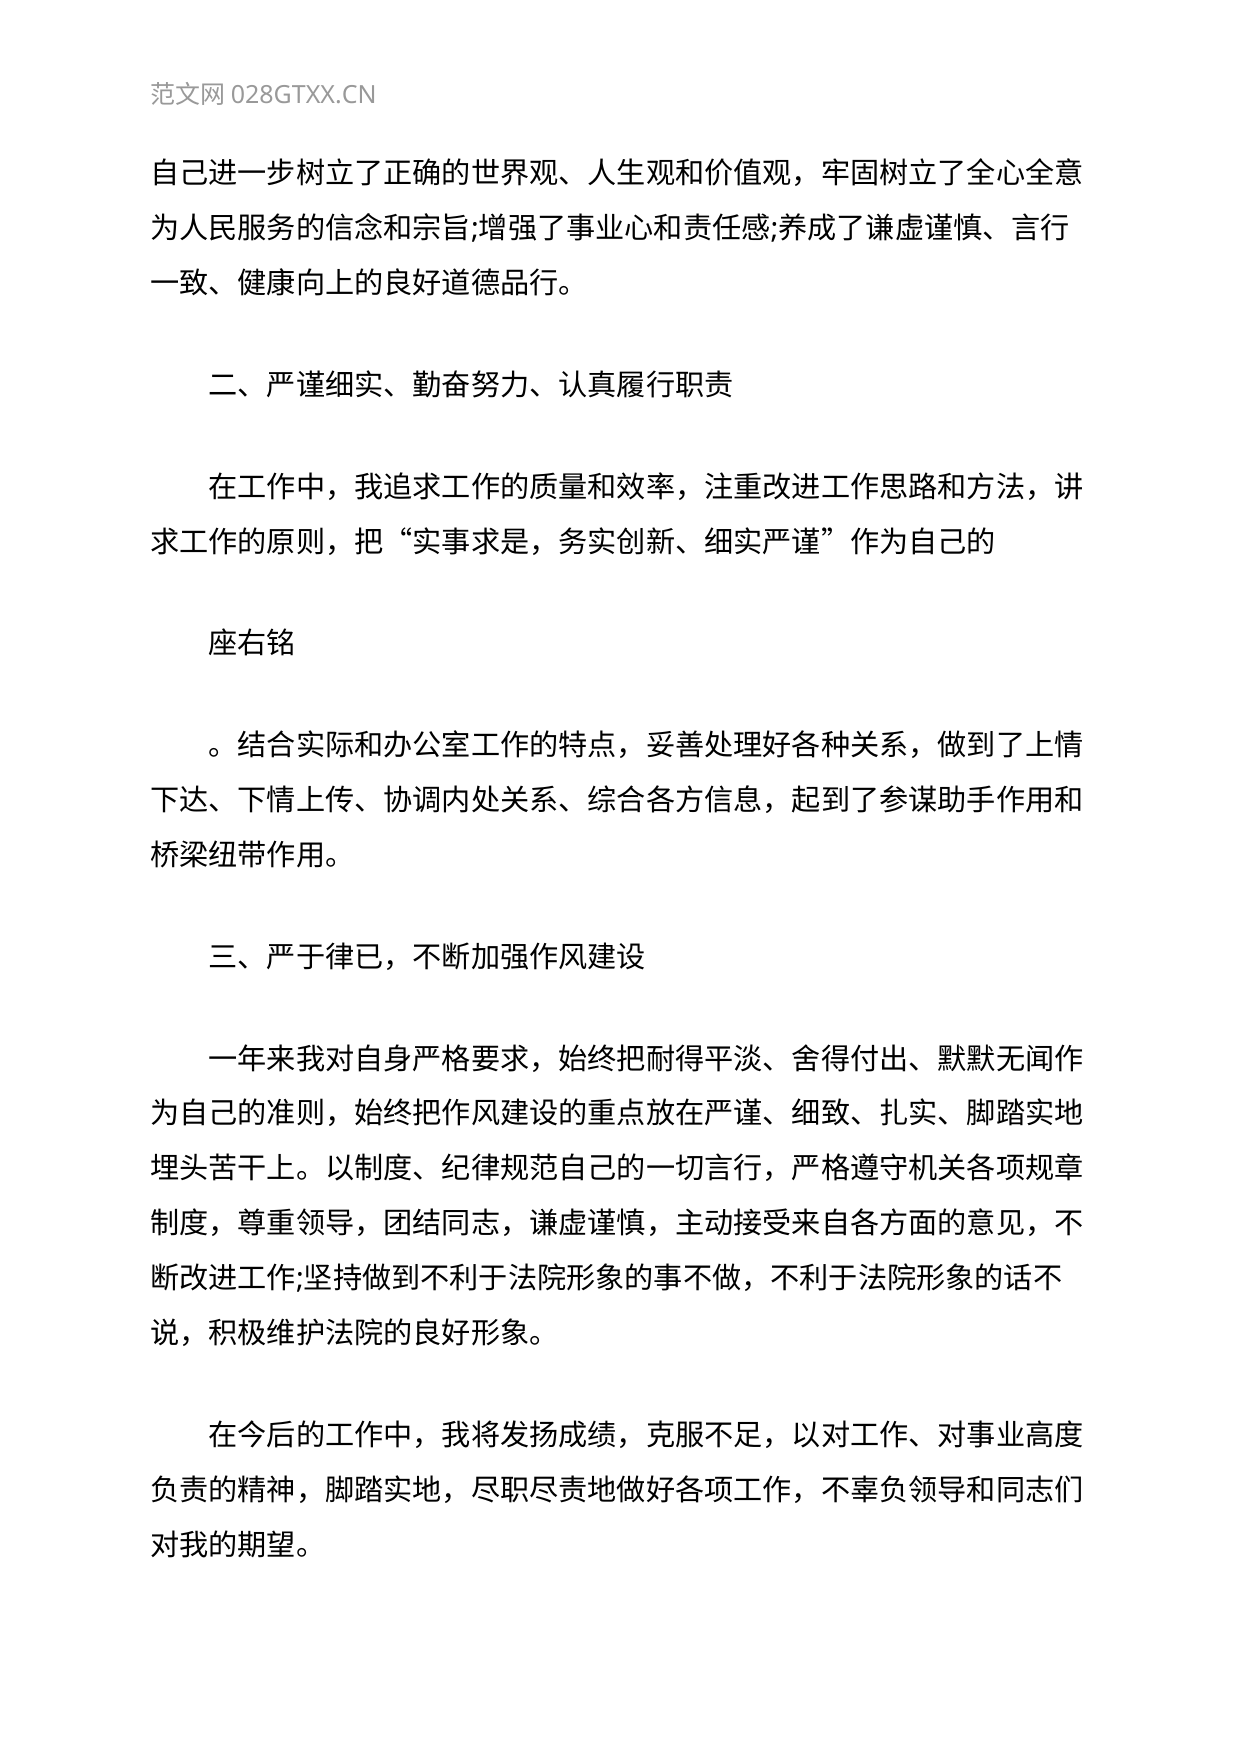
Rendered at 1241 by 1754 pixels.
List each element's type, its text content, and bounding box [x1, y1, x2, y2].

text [150, 150, 1090, 302]
text 座右铭 [150, 620, 1090, 662]
text 二、严谨细实、勤奋努力、认真履行职责 [150, 362, 1090, 404]
text 。结合实际和办公室工作的特点，妥善处理好各种关系，做到了上情下达、下情上传、协调内处关系、综合各方信息，起到了参谋助手作用和桥梁纽带作用。 [150, 722, 1090, 874]
text 在工作中，我追求工作的质量和效率，注重改进工作思路和方法，讲求工作的原则，把“实事求是，务实创新、细实严谨”作为自己的 [150, 463, 1090, 561]
text 在今后的工作中，我将发扬成绩，克服不足，以对工作、对事业高度负责的精神，脚踏实地，尽职尽责地做好各项工作，不辜负领导和同志们对我的期望。 [150, 1412, 1090, 1564]
text 三、严于律已，不断加强作风建设 [150, 933, 1090, 976]
text 一年来我对自身严格要求，始终把耐得平淡、舍得付出、默默无闻作为自己的准则，始终把作风建设的重点放在严谨、细致、扎实、脚踏实地埋头苦干上。以制度、纪律规范自己的一切言行，严格遵守机关各项规章制度，尊重领导，团结同志，谦虚谨慎，主动接受来自各方面的意见，不断改进工作;坚持做到不利于法院形象的事不做，不利于法院形象的话不说，积极维护法院的良好形象。 [150, 1035, 1090, 1352]
